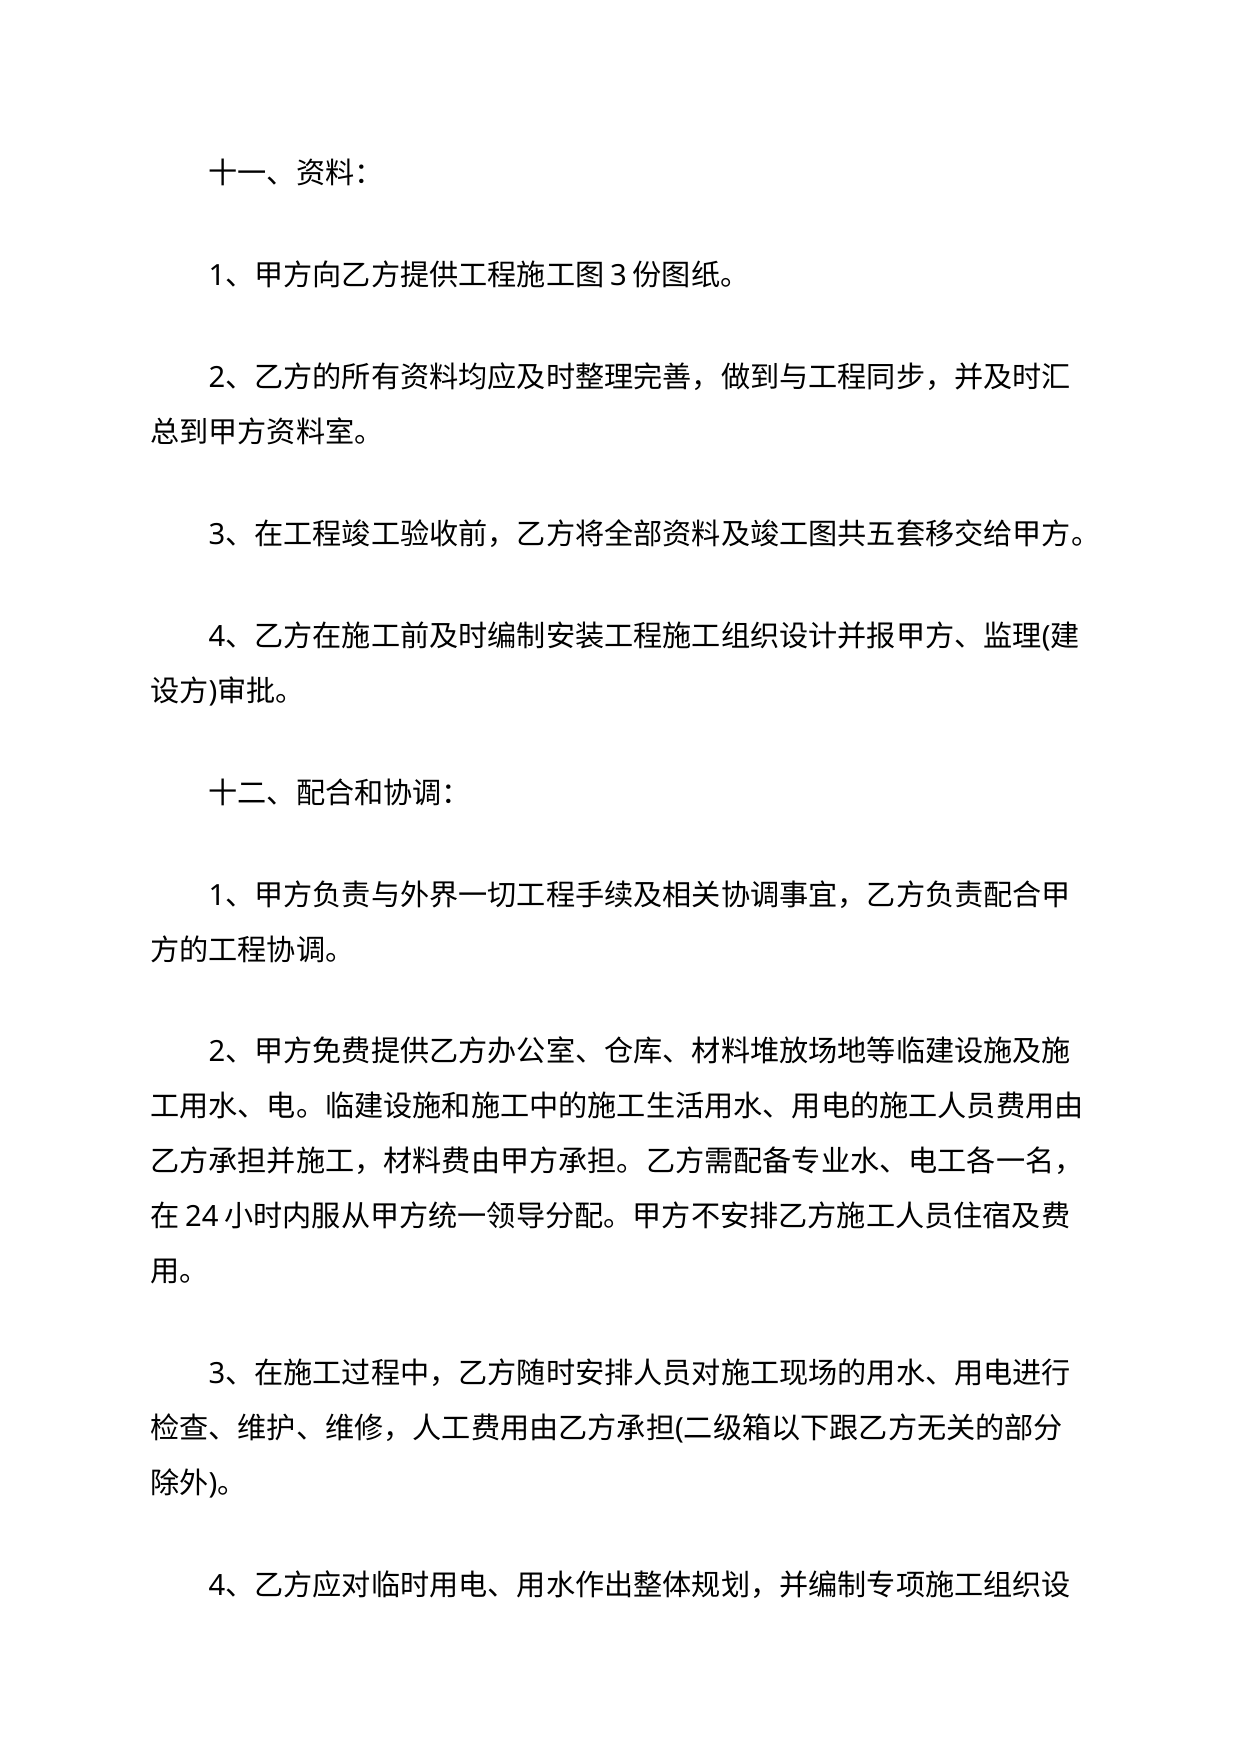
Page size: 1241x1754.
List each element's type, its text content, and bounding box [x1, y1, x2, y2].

text 2、乙方的所有资料均应及时整理完善，做到与工程同步，并及时汇总到甲方资料室。 [150, 354, 1090, 451]
text 十二、配合和协调： [150, 769, 1090, 812]
text 1、甲方向乙方提供工程施工图3份图纸。 [150, 252, 1090, 294]
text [150, 1562, 1090, 1604]
text 十一、资料： [150, 150, 1090, 192]
text 1、甲方负责与外界一切工程手续及相关协调事宜，乙方负责配合甲方的工程协调。 [150, 871, 1090, 968]
text 3、在施工过程中，乙方随时安排人员对施工现场的用水、用电进行检查、维护、维修，人工费用由乙方承担(二级箱以下跟乙方无关的部分除外)。 [150, 1349, 1090, 1502]
text 2、甲方免费提供乙方办公室、仓库、材料堆放场地等临建设施及施工用水、电。临建设施和施工中的施工生活用水、用电的施工人员费用由乙方承担并施工，材料费由甲方承担。乙方需配备专业水、电工各一名，在24小时内服从甲方统一领导分配。甲方不安排乙方施工人员住宿及费用。 [150, 1028, 1090, 1290]
text 3、在工程竣工验收前，乙方将全部资料及竣工图共五套移交给甲方。 [150, 511, 1090, 553]
text 4、乙方在施工前及时编制安装工程施工组织设计并报甲方、监理(建设方)审批。 [150, 612, 1090, 710]
